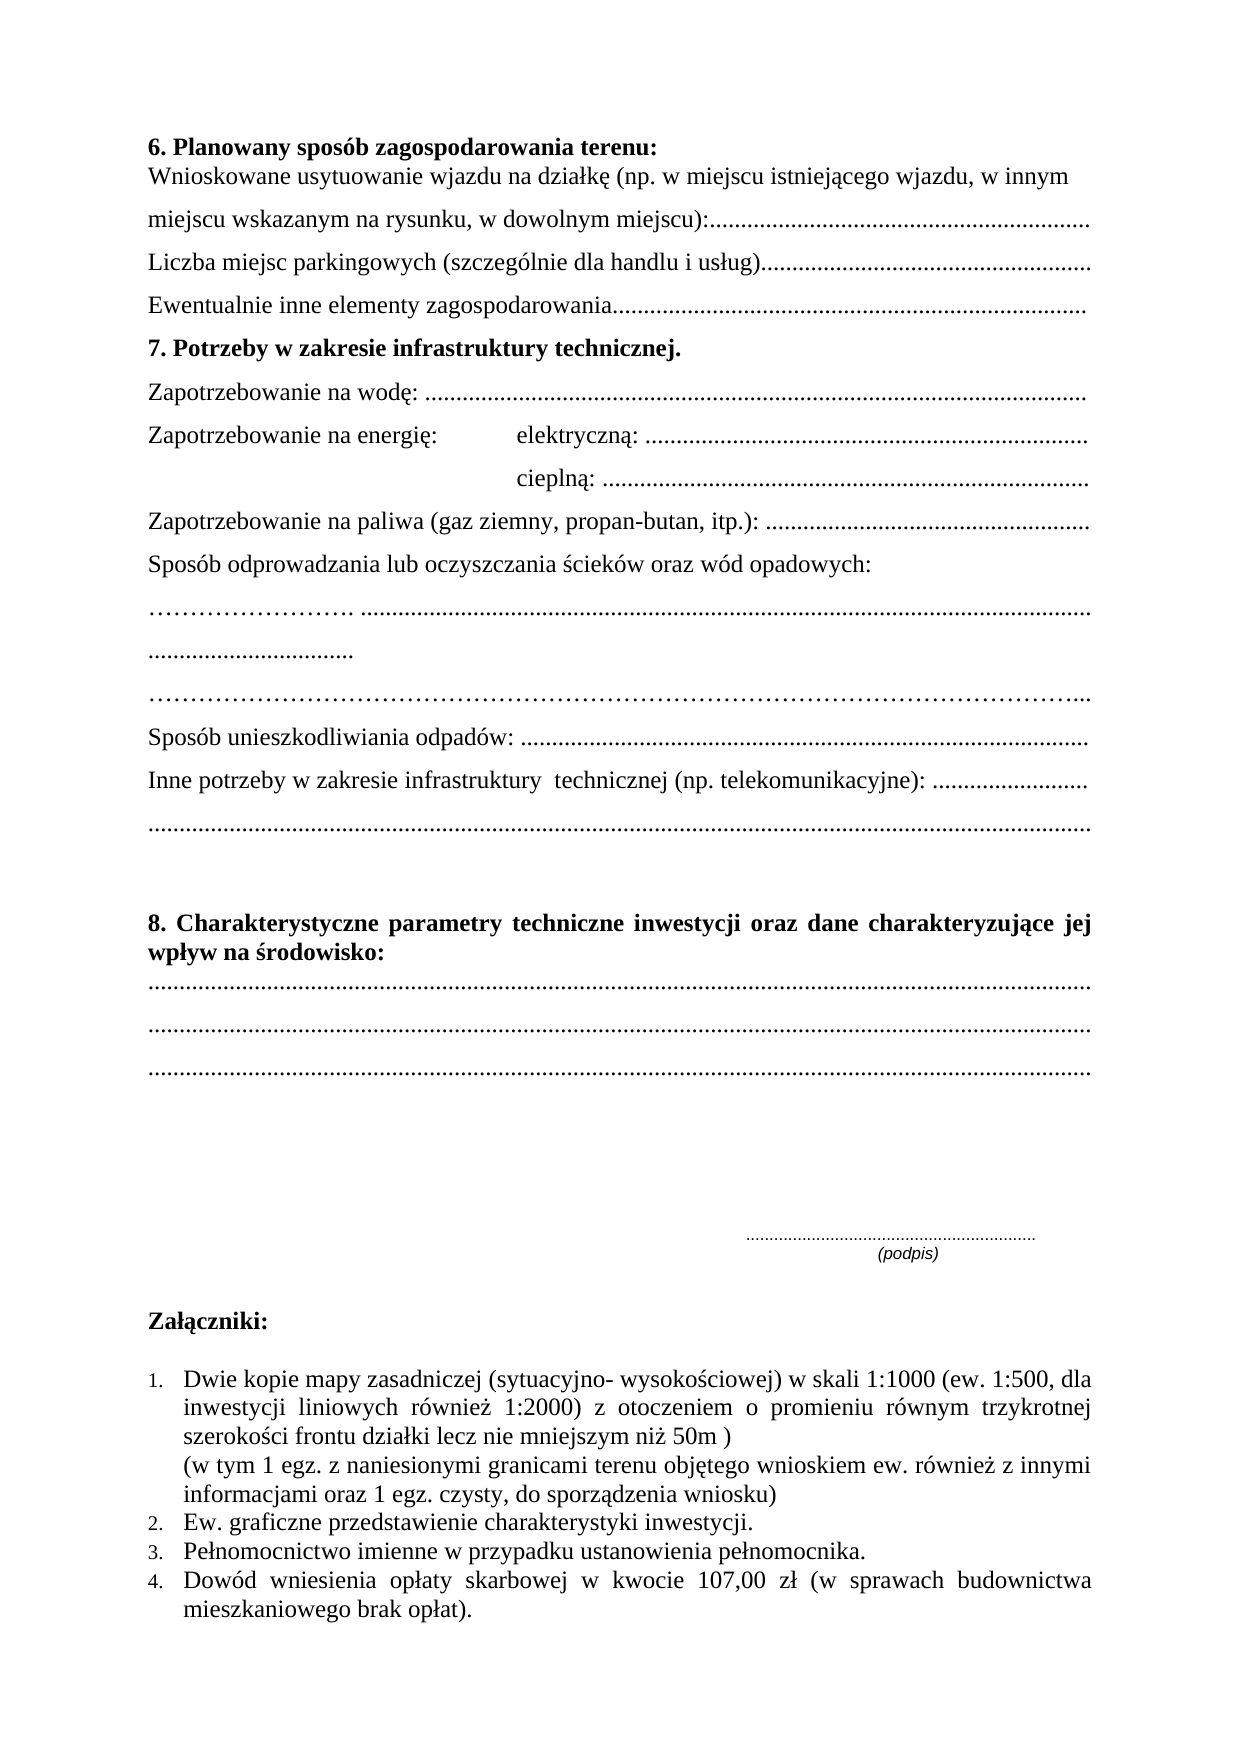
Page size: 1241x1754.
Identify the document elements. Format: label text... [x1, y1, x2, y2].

list Pełnomocnictwo imienne w przypadku ustanowienia pełnomocnika. [148, 1536, 1093, 1565]
text Zapotrzebowanie na wodę: .......................................................................................................... [148, 377, 1093, 405]
list Dwie kopie mapy zasadniczej (sytuacyjno- wysokościowej) w skali 1:1000 (ew. 1:500, dla inwestycji liniowych również 1:2000) z otoczeniem o promieniu równym trzykrotnej szerokości frontu działki lecz nie mniejszym niż 50m ) [148, 1364, 1093, 1450]
text 7. Potrzeby w zakresie infrastruktury technicznej. [148, 333, 1093, 362]
text Załączniki: [148, 1306, 1093, 1335]
text Sposób unieszkodliwiania odpadów: ........................................................................................... [148, 722, 1093, 750]
text Ewentualnie inne elementy zagospodarowania............................................................................ [148, 290, 1093, 319]
text …………………………………………………………………………………………………... [148, 678, 1093, 707]
table_cell (podpis) [738, 1244, 1078, 1277]
list Dowód wniesienia opłaty skarbowej w kwocie 107,00 zł (w sprawach budownictwa mieszkaniowego brak opłat). [148, 1565, 1093, 1622]
text Wnioskowane usytuowanie wjazdu na działkę (np. w miejscu istniejącego wjazdu, w innym miejscu wskazanym na rysunku, w dowolnym miejscu):............................................................. Liczba miejsc parkingowych (szczególnie dla handlu i usług)..................................................... [148, 161, 1093, 276]
text ..................................................................................................................................................................................................................................................................................................................................................................................................................................................................... [148, 966, 1093, 1081]
text Inne potrzeby w zakresie infrastruktury technicznej (np. telekomunikacyjne): ......................... ....................................................................................................................................................... [148, 765, 1093, 837]
list Ew. graficzne przedstawienie charakterystyki inwestycji. [148, 1507, 1093, 1536]
text cieplną: .............................................................................. [443, 463, 1093, 492]
table_header .............................................................. [738, 1210, 1078, 1244]
text (w tym 1 egz. z naniesionymi granicami terenu objętego wnioskiem ew. również z innymi informacjami oraz 1 egz. czysty, do sporządzenia wniosku) [183, 1450, 1093, 1507]
text Sposób odprowadzania lub oczyszczania ścieków oraz wód opadowych: ……………………. ...................................................................................................................................................... [148, 549, 1093, 664]
text Zapotrzebowanie na paliwa (gaz ziemny, propan-butan, itp.): .................................................... [148, 506, 1093, 535]
text 6. Planowany sposób zagospodarowania terenu: [148, 132, 1093, 161]
text Zapotrzebowanie na energię: elektryczną: ....................................................................... [148, 420, 1093, 448]
text 8. Charakterystyczne parametry techniczne inwestycji oraz dane charakteryzujące jej wpływ na środowisko: [148, 908, 1093, 966]
